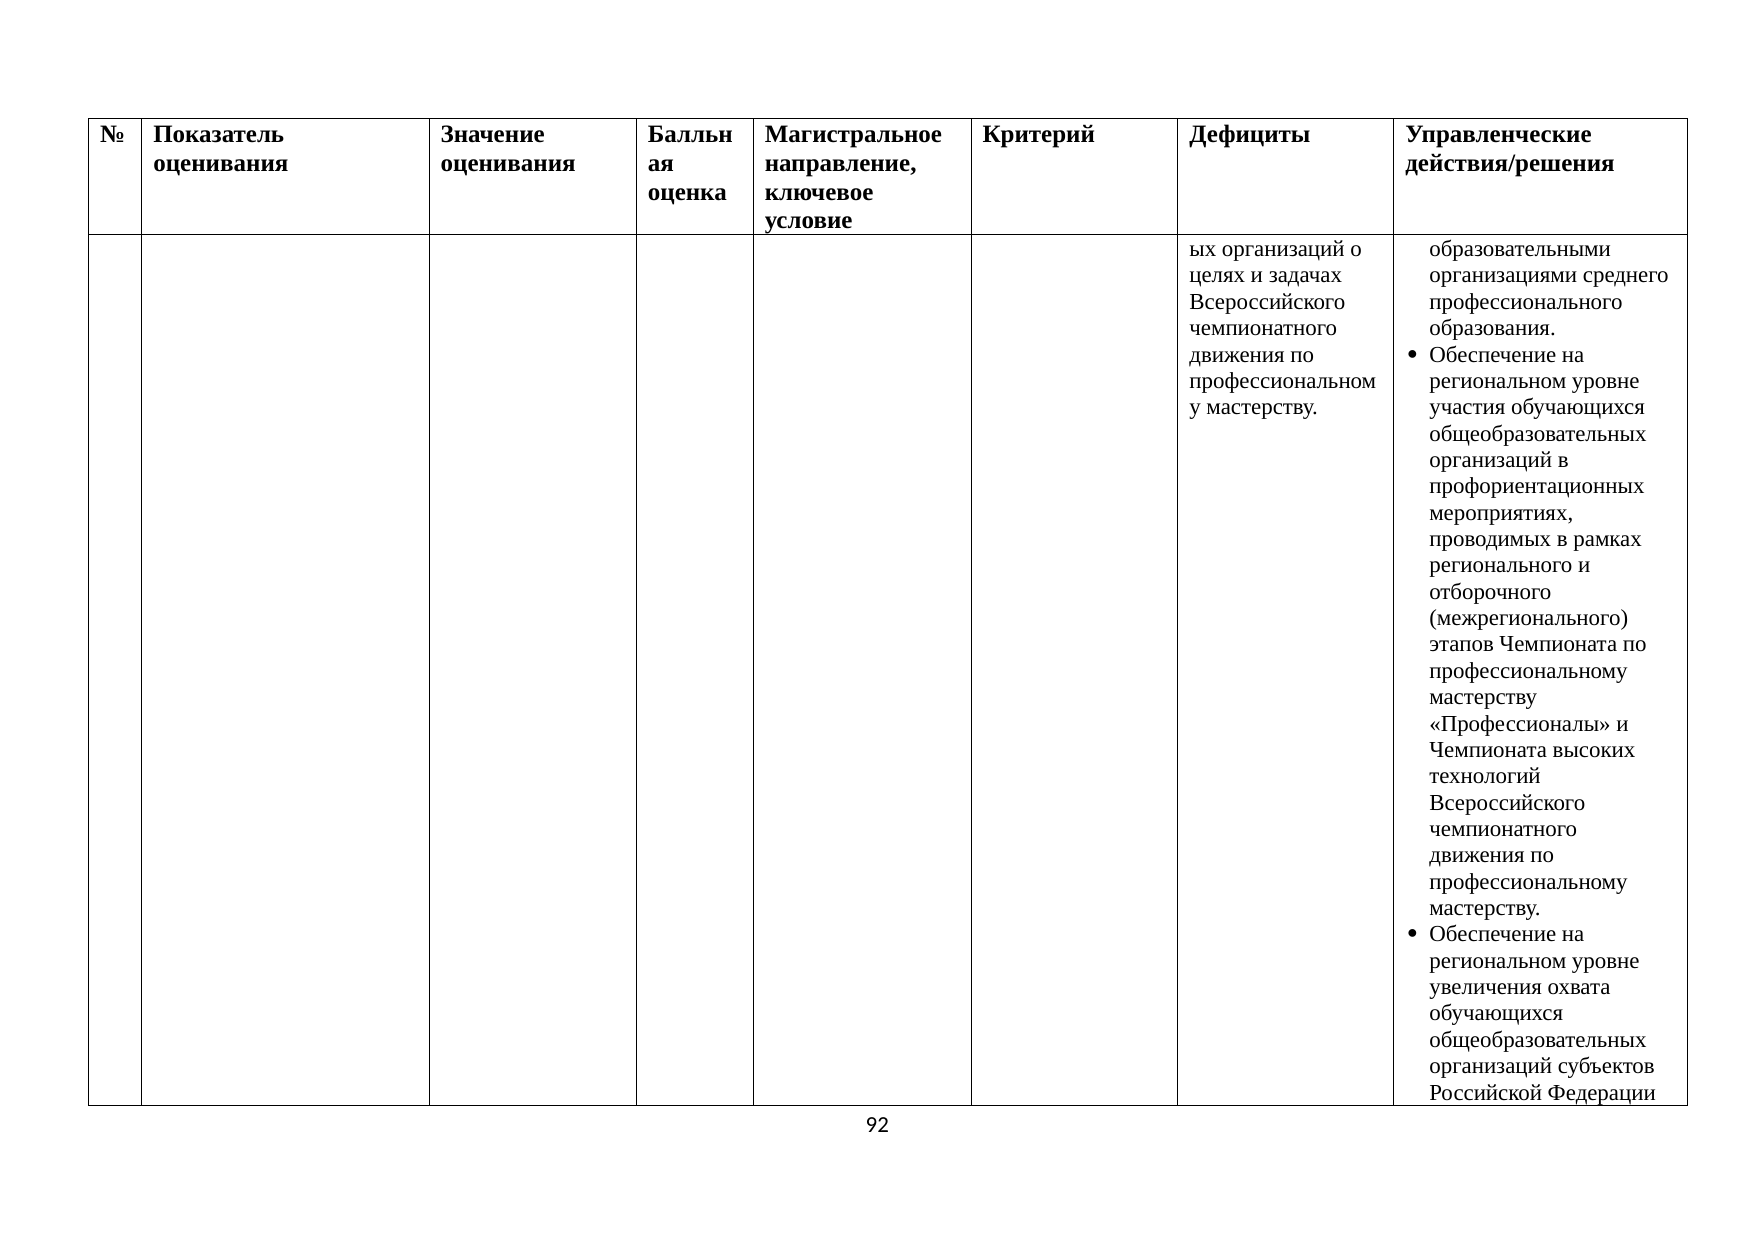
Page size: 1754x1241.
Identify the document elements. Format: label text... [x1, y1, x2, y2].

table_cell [1394, 235, 1687, 1105]
table_header Критерий [972, 119, 1177, 234]
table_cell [1178, 235, 1393, 1105]
table_header Дефициты [1178, 119, 1393, 234]
table_header Показатель оценивания [142, 119, 429, 234]
table_header Значение оценивания [430, 119, 636, 234]
table_header № [89, 119, 141, 234]
table_header Магистральное направление, ключевое условие [754, 119, 971, 234]
table_header Управленческие действия/решения [1394, 119, 1687, 234]
table_header Балльная оценка [637, 119, 753, 234]
